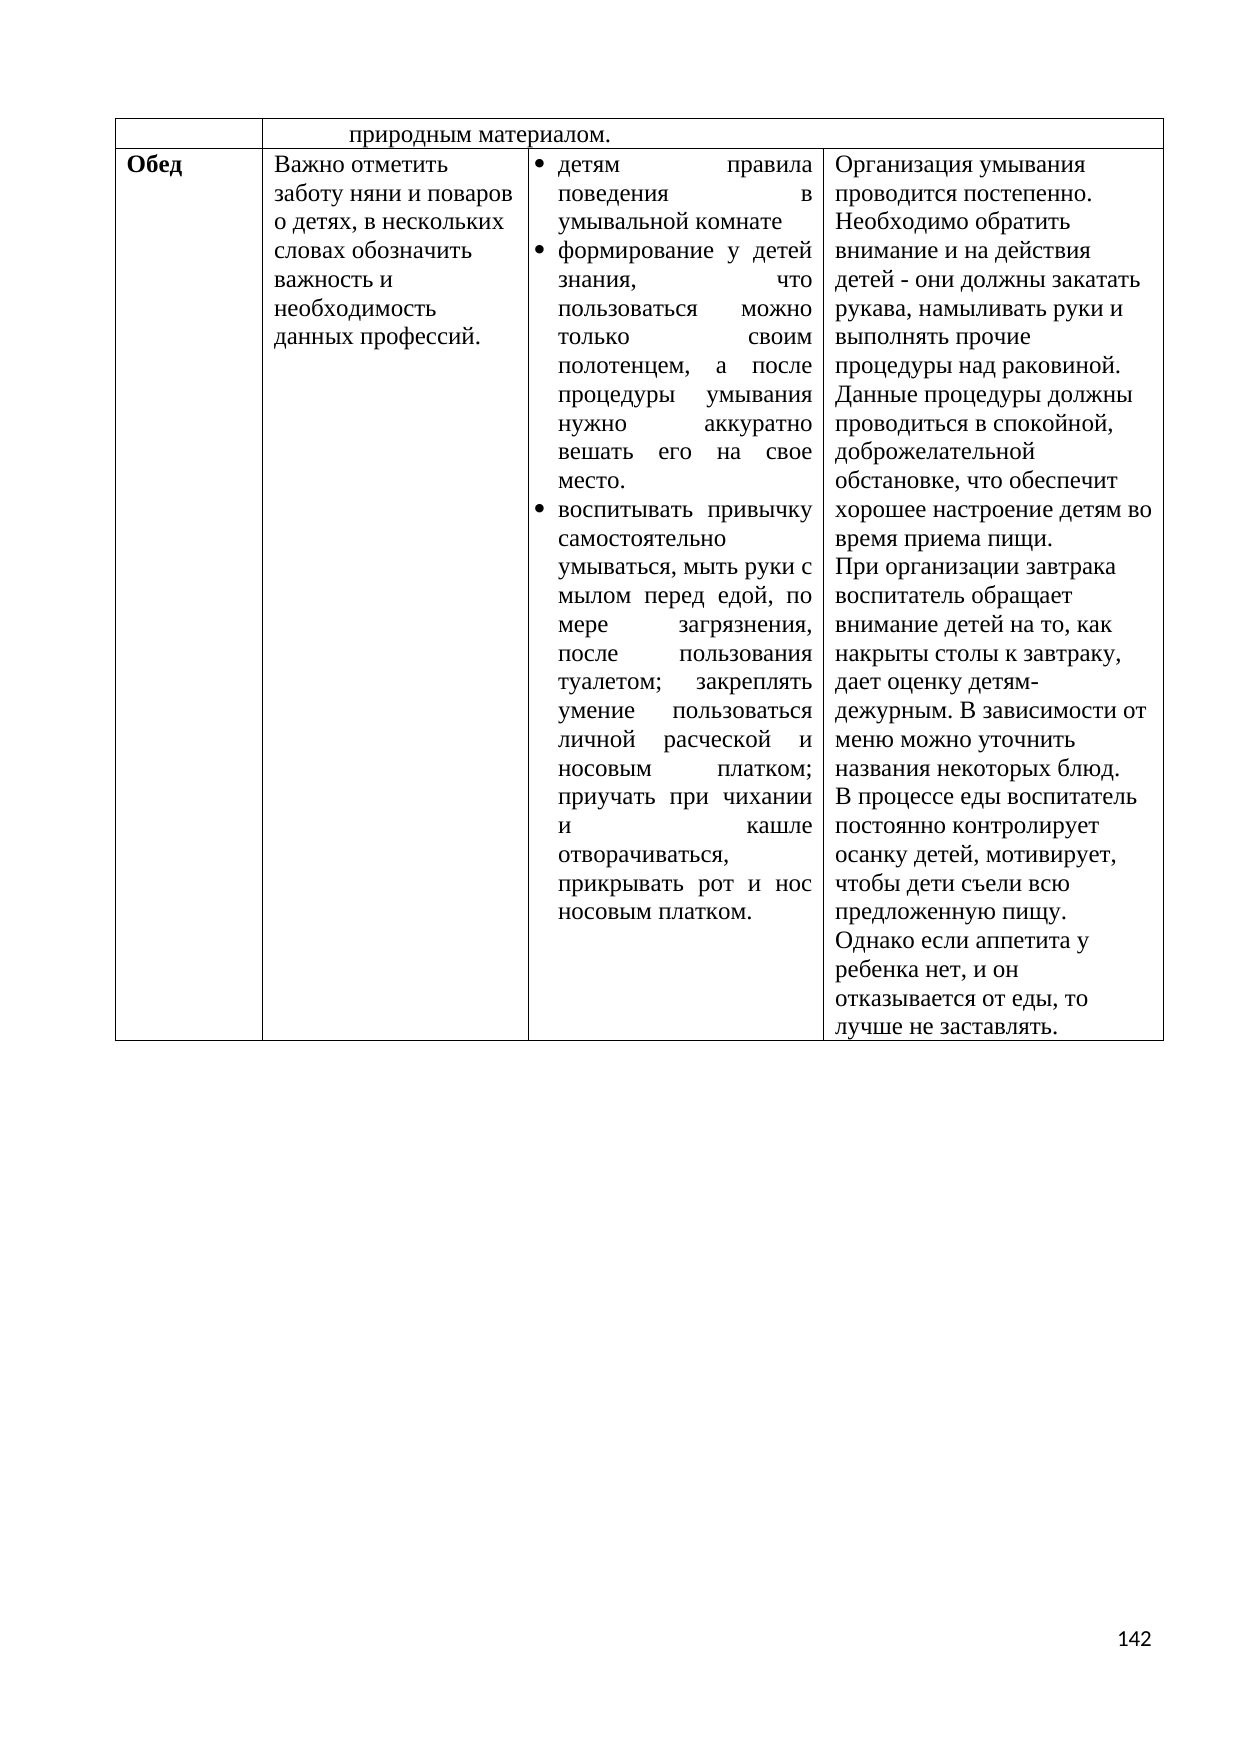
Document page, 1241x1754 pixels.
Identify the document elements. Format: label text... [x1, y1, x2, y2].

table_cell детям правила поведения в умывальной комнате формирование у детей знания, что пользоваться можно только своим полотенцем, а после процедуры умывания нужно аккуратно вешать его на свое место. воспитывать привычку самостоятельно умываться, мыть руки с мылом перед едой, по мере загрязнения, после пользования туалетом; закреплять умение пользоваться личной расческой и носовым платком; приучать при чихании и кашле отворачиваться, прикрывать рот и нос носовым платком. [529, 149, 823, 1040]
table_cell Обед [116, 149, 262, 1040]
table_cell Организация умывания проводится постепенно. Необходимо обратить внимание и на действия детей - они должны закатать рукава, намыливать руки и выполнять прочие процедуры над раковиной. Данные процедуры должны проводиться в спокойной, доброжелательной обстановке, что обеспечит хорошее настроение детям во время приема пищи. При организации завтрака воспитатель обращает внимание детей на то, как накрыты столы к завтраку, дает оценку детям-дежурным. В зависимости от меню можно уточнить названия некоторых блюд. В процессе еды воспитатель постоянно контролирует осанку детей, мотивирует, чтобы дети съели всю предложенную пищу. Однако если аппетита у ребенка нет, и он отказывается от еды, то лучше не заставлять. [824, 149, 1163, 1040]
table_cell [263, 119, 1163, 148]
table_cell Важно отметить заботу няни и поваров о детях, в нескольких словах обозначить важность и необходимость данных профессий. [263, 149, 528, 1040]
